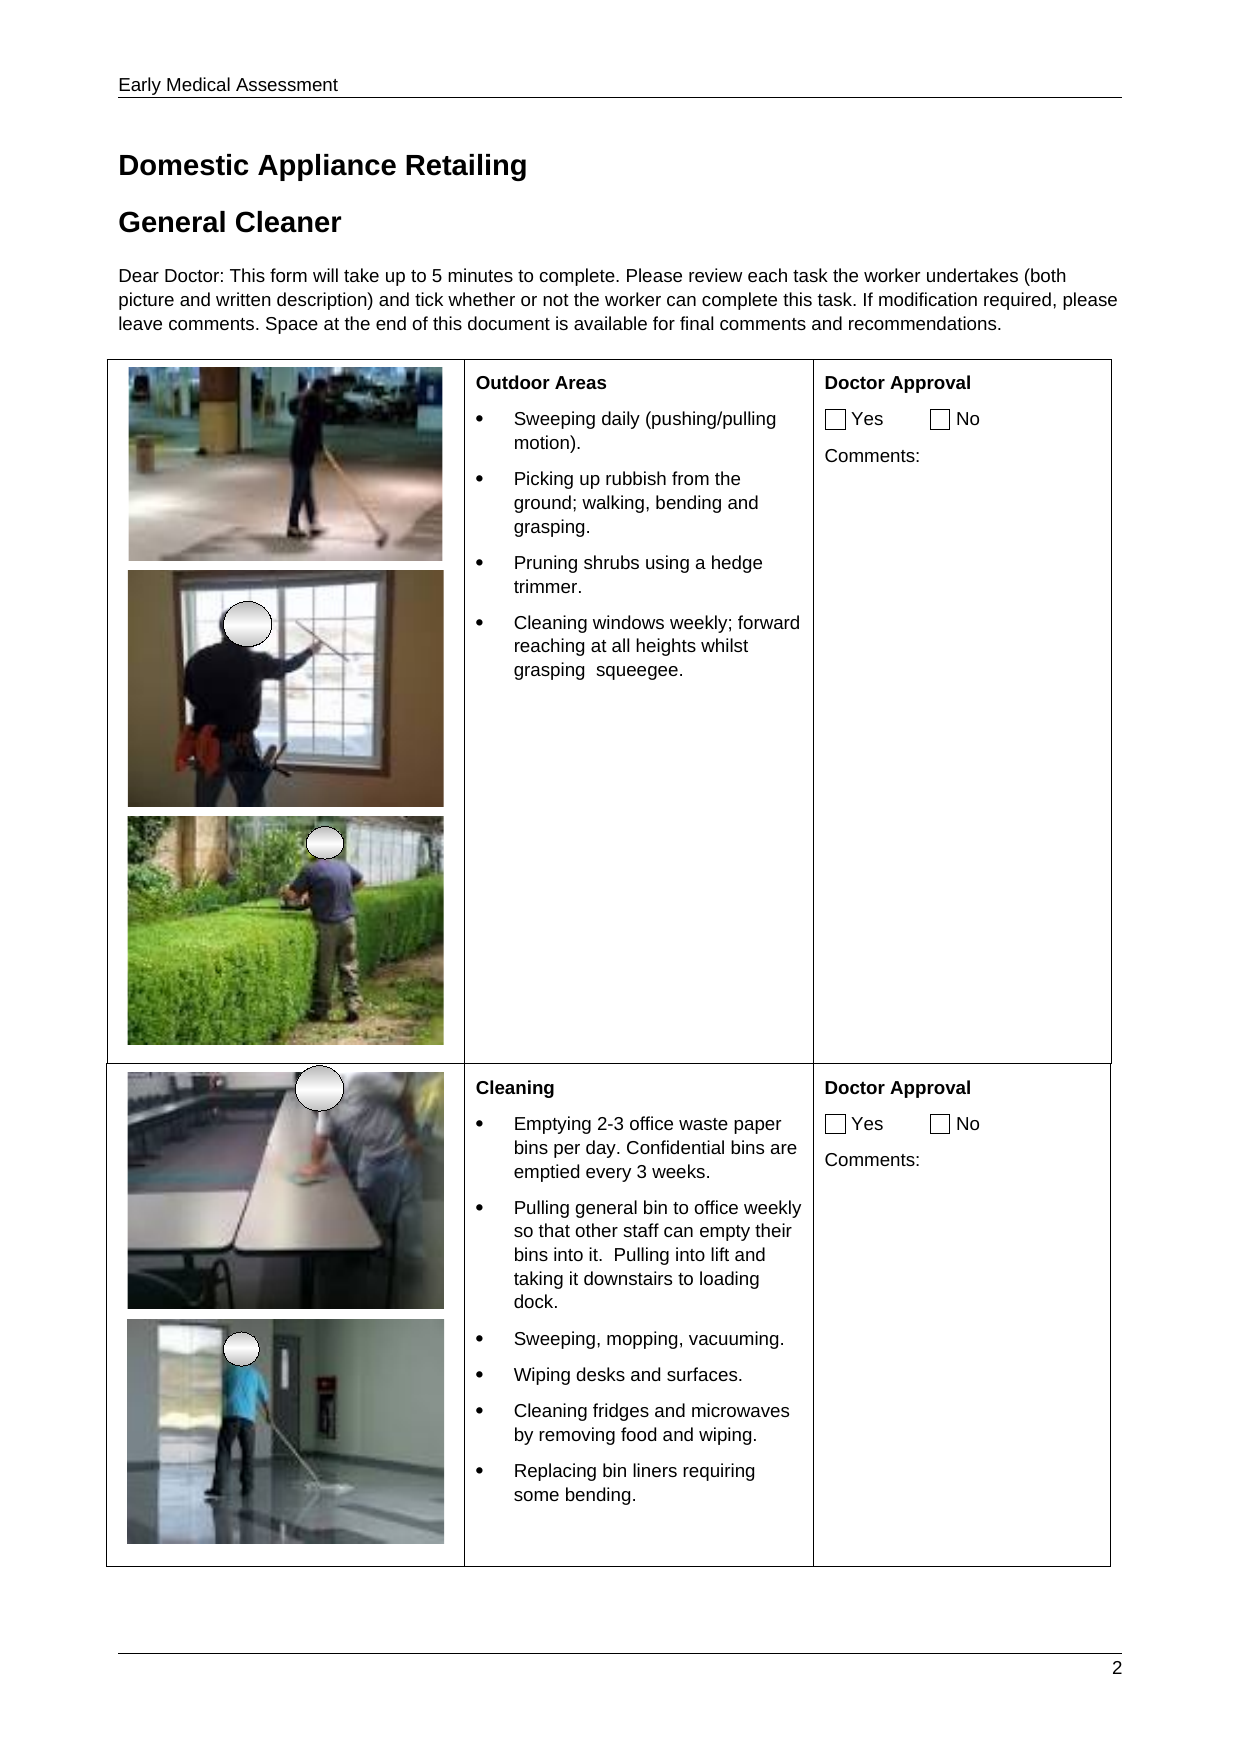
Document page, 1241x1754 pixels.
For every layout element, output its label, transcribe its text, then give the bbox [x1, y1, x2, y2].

table_header Doctor Approval Yes No Comments: [814, 360, 1111, 1063]
picture [127, 1319, 445, 1544]
picture [127, 816, 444, 1045]
table_cell Doctor Approval Yes No Comments: [814, 1064, 1110, 1566]
table_cell Cleaning Emptying 2-3 office waste paper bins per day. Confidential bins are emptied every 3 weeks. Pulling general bin to office weekly so that other staff can empty their bins into it. Pulling into lift and taking it downstairs to loading dock. Sweeping, mopping, vacuuming. Wiping desks and surfaces. Cleaning fridges and microwaves by removing food and wiping. Replacing bin liners requiring some bending. [465, 1064, 813, 1566]
title Domestic Appliance Retailing [118, 148, 1122, 181]
picture [128, 367, 443, 561]
table_header [108, 360, 464, 1063]
text Dear Doctor: This form will take up to 5 minutes to complete. Please review each task the worker undertakes (both picture and written description) and tick whether or not the worker can complete this task. If modification required, please leave comments. Space at the end of this document is available for final comments and recommendations. [118, 265, 1122, 334]
picture [127, 570, 444, 807]
table_cell [107, 1064, 464, 1566]
picture [127, 1072, 444, 1309]
title General Cleaner [118, 205, 1122, 239]
table_header Outdoor Areas Sweeping daily (pushing/pulling motion). Picking up rubbish from the ground; walking, bending and grasping. Pruning shrubs using a hedge trimmer. Cleaning windows weekly; forward reaching at all heights whilst grasping squeegee. [465, 360, 813, 1063]
